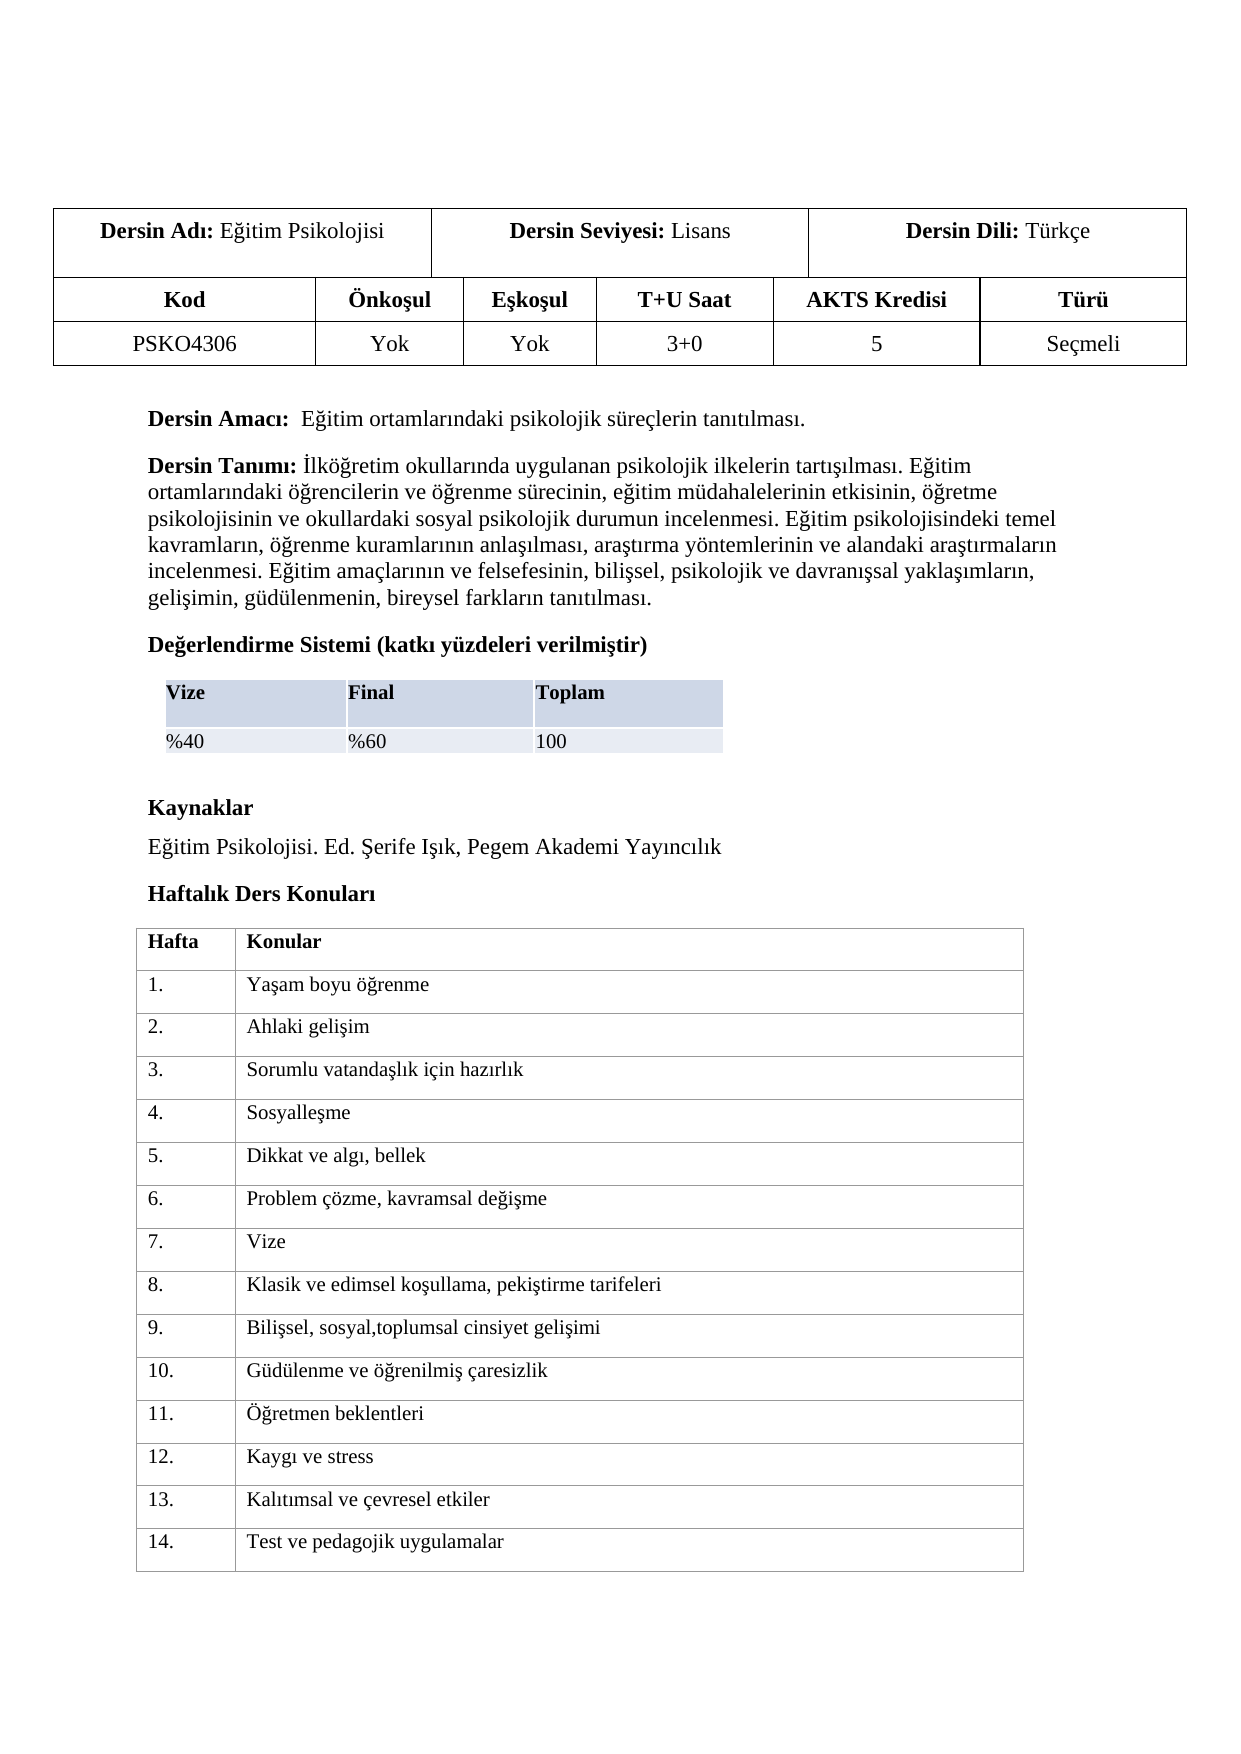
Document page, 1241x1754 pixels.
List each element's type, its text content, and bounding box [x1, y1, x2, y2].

table_cell 9. [137, 1315, 235, 1357]
table_cell Sorumlu vatandaşlık için hazırlık [236, 1057, 1023, 1099]
table_cell 5. [137, 1143, 235, 1185]
table_cell 13. [137, 1486, 235, 1528]
table_cell 7. [137, 1229, 235, 1271]
table_cell Klasik ve edimsel koşullama, pekiştirme tarifeleri [236, 1272, 1023, 1314]
table_cell 3+0 [597, 322, 773, 365]
table_cell 4. [137, 1100, 235, 1142]
table_cell Kalıtımsal ve çevresel etkiler [236, 1486, 1023, 1528]
text Kaynaklar [148, 794, 1093, 821]
table_cell Sosyalleşme [236, 1100, 1023, 1142]
table_cell 100 [535, 729, 723, 753]
table_cell AKTS Kredisi [774, 278, 979, 321]
table_cell 10. [137, 1358, 235, 1399]
table_cell 14. [137, 1529, 235, 1571]
table_cell Güdülenme ve öğrenilmiş çaresizlik [236, 1358, 1023, 1399]
table_cell Yok [464, 322, 596, 365]
table_header Toplam [535, 680, 723, 727]
table_header Hafta [137, 929, 235, 970]
table_cell PSKO4306 [54, 322, 315, 365]
table_cell 2. [137, 1014, 235, 1056]
text Dersin Amacı: Eğitim ortamlarındaki psikolojik süreçlerin tanıtılması. [148, 405, 1093, 431]
table_cell Önkoşul [316, 278, 463, 321]
table_header Dersin Dili: Türkçe [809, 209, 1186, 277]
table_cell Yok [316, 322, 463, 365]
table_cell %60 [348, 729, 533, 753]
table_cell 6. [137, 1186, 235, 1228]
table_header Vize [166, 680, 346, 727]
table_cell Problem çözme, kavramsal değişme [236, 1186, 1023, 1228]
text Haftalık Ders Konuları [148, 880, 1093, 907]
table_cell Dikkat ve algı, bellek [236, 1143, 1023, 1185]
table_header Konular [236, 929, 1023, 970]
table_cell 3. [137, 1057, 235, 1099]
table_header Dersin Seviyesi: Lisans [432, 209, 808, 277]
table_cell Test ve pedagojik uygulamalar [236, 1529, 1023, 1571]
table_header Final [348, 680, 533, 727]
table_cell Seçmeli [981, 322, 1186, 365]
table_cell Ahlaki gelişim [236, 1014, 1023, 1056]
table_cell T+U Saat [597, 278, 773, 321]
text Eğitim Psikolojisi. Ed. Şerife Işık, Pegem Akademi Yayıncılık [148, 833, 1093, 859]
table_cell Öğretmen beklentleri [236, 1401, 1023, 1442]
table_cell 11. [137, 1401, 235, 1442]
table_cell 12. [137, 1444, 235, 1485]
table_cell 8. [137, 1272, 235, 1314]
table_header Dersin Adı: Eğitim Psikolojisi [54, 209, 431, 277]
table_cell Eşkoşul [464, 278, 596, 321]
table_cell Kod [54, 278, 315, 321]
text Değerlendirme Sistemi (katkı yüzdeleri verilmiştir) [148, 631, 1093, 657]
text Dersin Tanımı: İlköğretim okullarında uygulanan psikolojik ilkelerin tartışılması. Eğitim ortamlarındaki öğrencilerin ve öğrenme sürecinin, eğitim müdahalelerinin etkisinin, öğretme psikolojisinin ve okullardaki sosyal psikolojik durumun incelenmesi. Eğitim psikolojisindeki temel kavramların, öğrenme kuramlarının anlaşılması, araştırma yöntemlerinin ve alandaki araştırmaların incelenmesi. Eğitim amaçlarının ve felsefesinin, bilişsel, psikolojik ve davranışsal yaklaşımların, gelişimin, güdülenmenin, bireysel farkların tanıtılması. [148, 452, 1093, 610]
table_cell %40 [166, 729, 346, 753]
table_cell Bilişsel, sosyal,toplumsal cinsiyet gelişimi [236, 1315, 1023, 1357]
table_cell 5 [774, 322, 979, 365]
table_cell Vize [236, 1229, 1023, 1271]
table_cell Kaygı ve stress [236, 1444, 1023, 1485]
table_cell Türü [981, 278, 1186, 321]
table_cell 1. [137, 971, 235, 1013]
table_cell Yaşam boyu öğrenme [236, 971, 1023, 1013]
